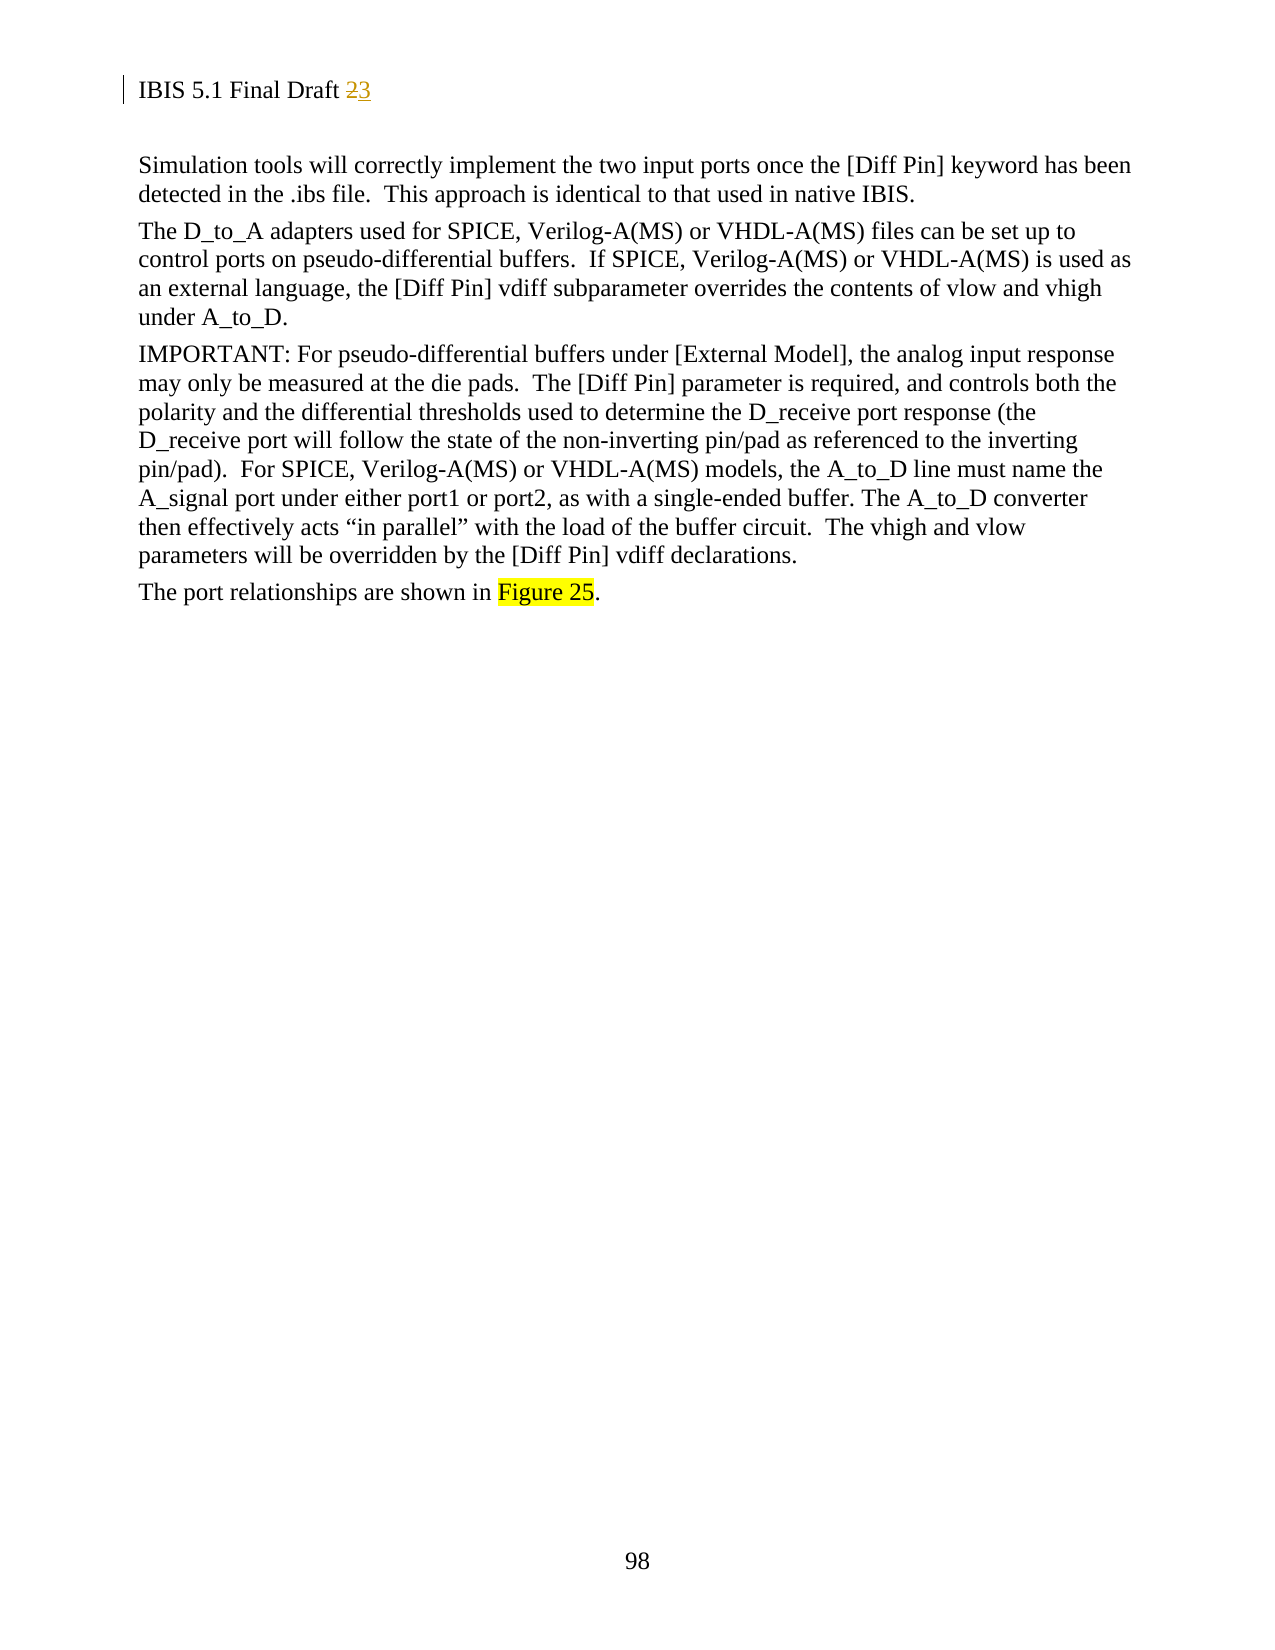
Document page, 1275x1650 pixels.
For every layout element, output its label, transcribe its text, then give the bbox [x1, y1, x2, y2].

text The port relationships are shown in Figure 25. [138, 577, 1137, 606]
text The D_to_A adapters used for SPICE, Verilog-A(MS) or VHDL-A(MS) files can be set up to control ports on pseudo-differential buffers. If SPICE, Verilog-A(MS) or VHDL-A(MS) is used as an external language, the [Diff Pin] vdiff subparameter overrides the contents of vlow and vhigh under A_to_D. [138, 216, 1137, 331]
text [138, 150, 1137, 207]
text IMPORTANT: For pseudo-differential buffers under [External Model], the analog input response may only be measured at the die pads. The [Diff Pin] parameter is required, and controls both the polarity and the differential thresholds used to determine the D_receive port response (the D_receive port will follow the state of the non-inverting pin/pad as referenced to the inverting pin/pad). For SPICE, Verilog-A(MS) or VHDL-A(MS) models, the A_to_D line must name the A_signal port under either port1 or port2, as with a single-ended buffer. The A_to_D converter then effectively acts “in parallel” with the load of the buffer circuit. The vhigh and vlow parameters will be overridden by the [Diff Pin] vdiff declarations. [138, 339, 1137, 569]
